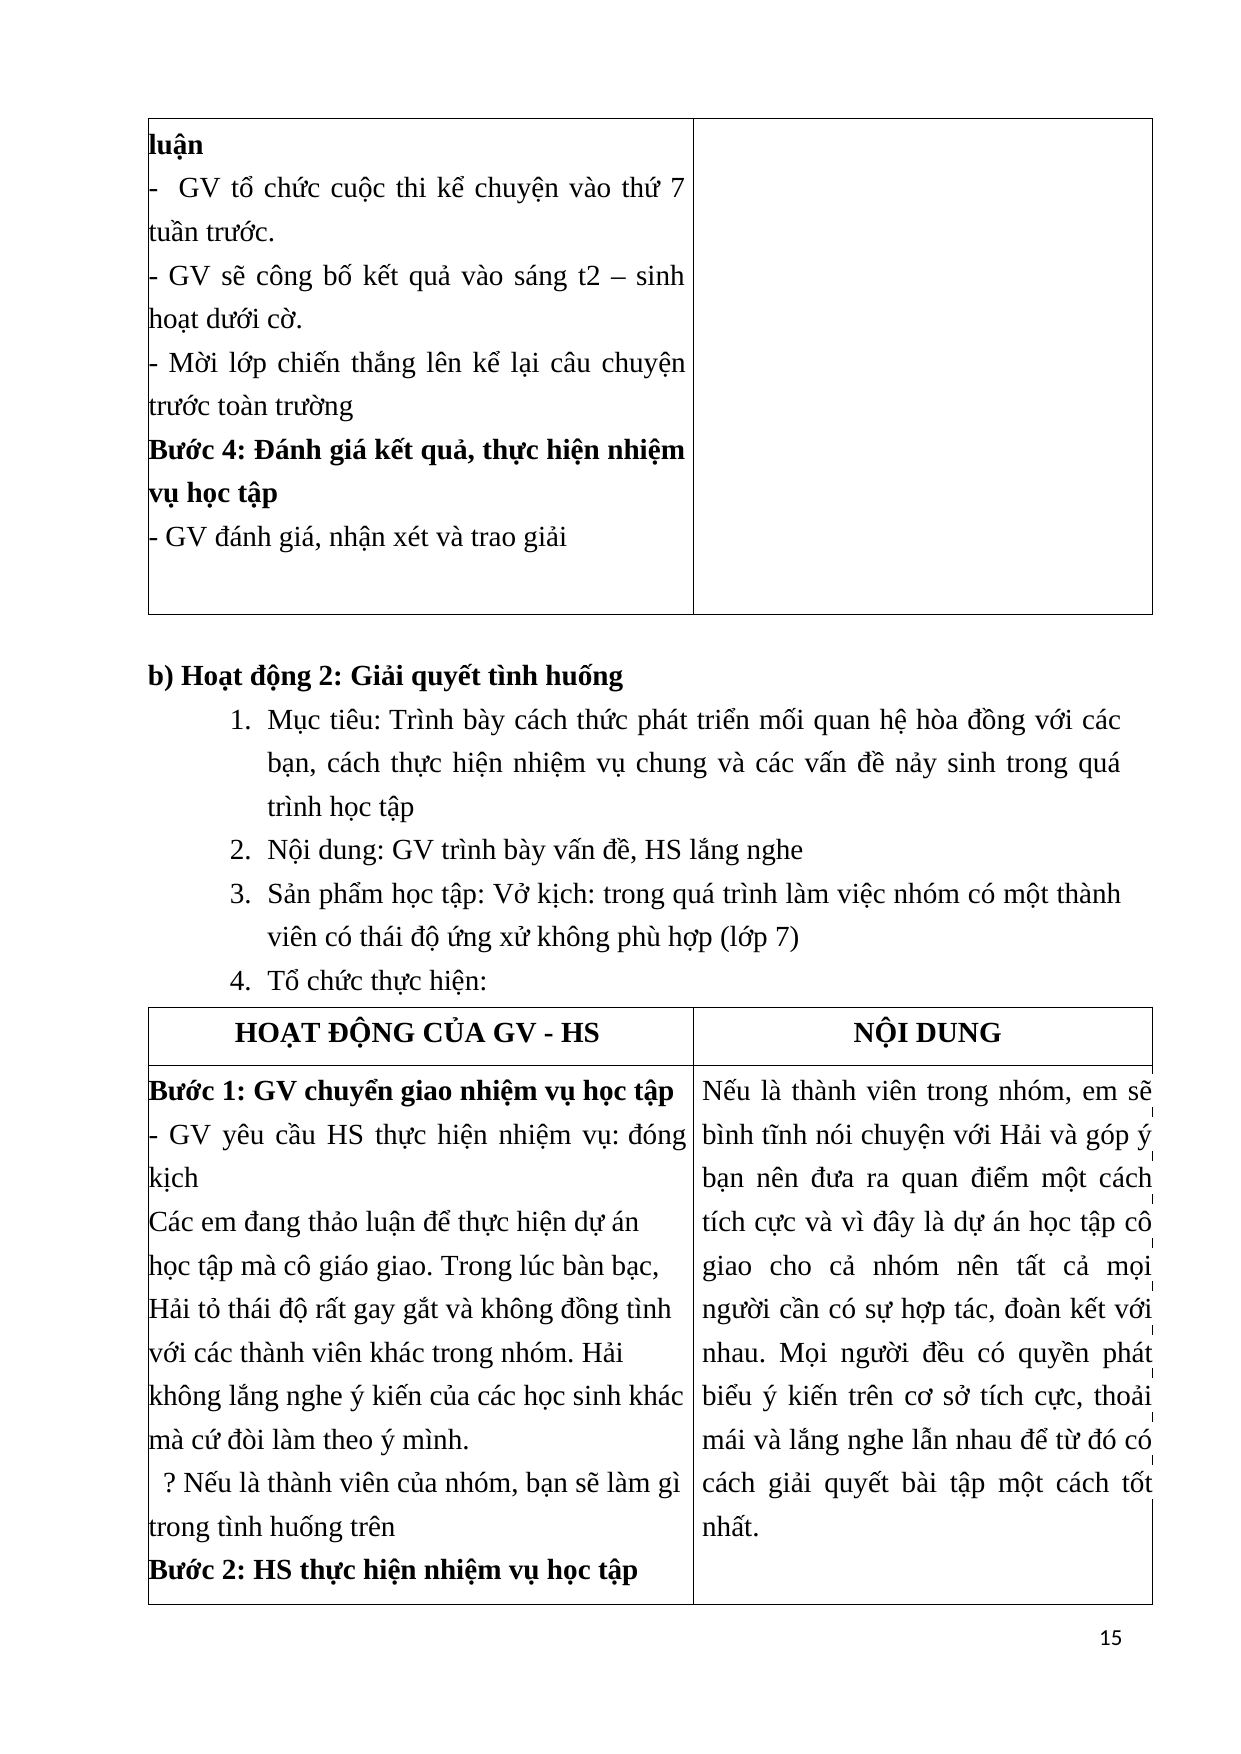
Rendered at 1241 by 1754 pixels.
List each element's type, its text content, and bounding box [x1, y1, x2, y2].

list Nội dung: GV trình bày vấn đề, HS lắng nghe [229, 832, 1122, 866]
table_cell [694, 119, 1152, 614]
list Tổ chức thực hiện: [229, 963, 1122, 997]
table_header HOẠT ĐỘNG CỦA GV - HS [149, 1008, 693, 1065]
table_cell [149, 1066, 693, 1604]
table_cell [694, 1066, 1152, 1604]
list Sản phẩm học tập: Vở kịch: trong quá trình làm việc nhóm có một thành viên có thái độ ứng xử không phù hợp (lớp 7) [229, 876, 1122, 953]
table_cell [149, 119, 693, 614]
table_header NỘI DUNG [694, 1008, 1152, 1065]
text b) Hoạt động 2: Giải quyết tình huống [148, 658, 1122, 692]
list Mục tiêu: Trình bày cách thức phát triển mối quan hệ hòa đồng với các bạn, cách thực hiện nhiệm vụ chung và các vấn đề nảy sinh trong quá trình học tập [229, 702, 1122, 822]
